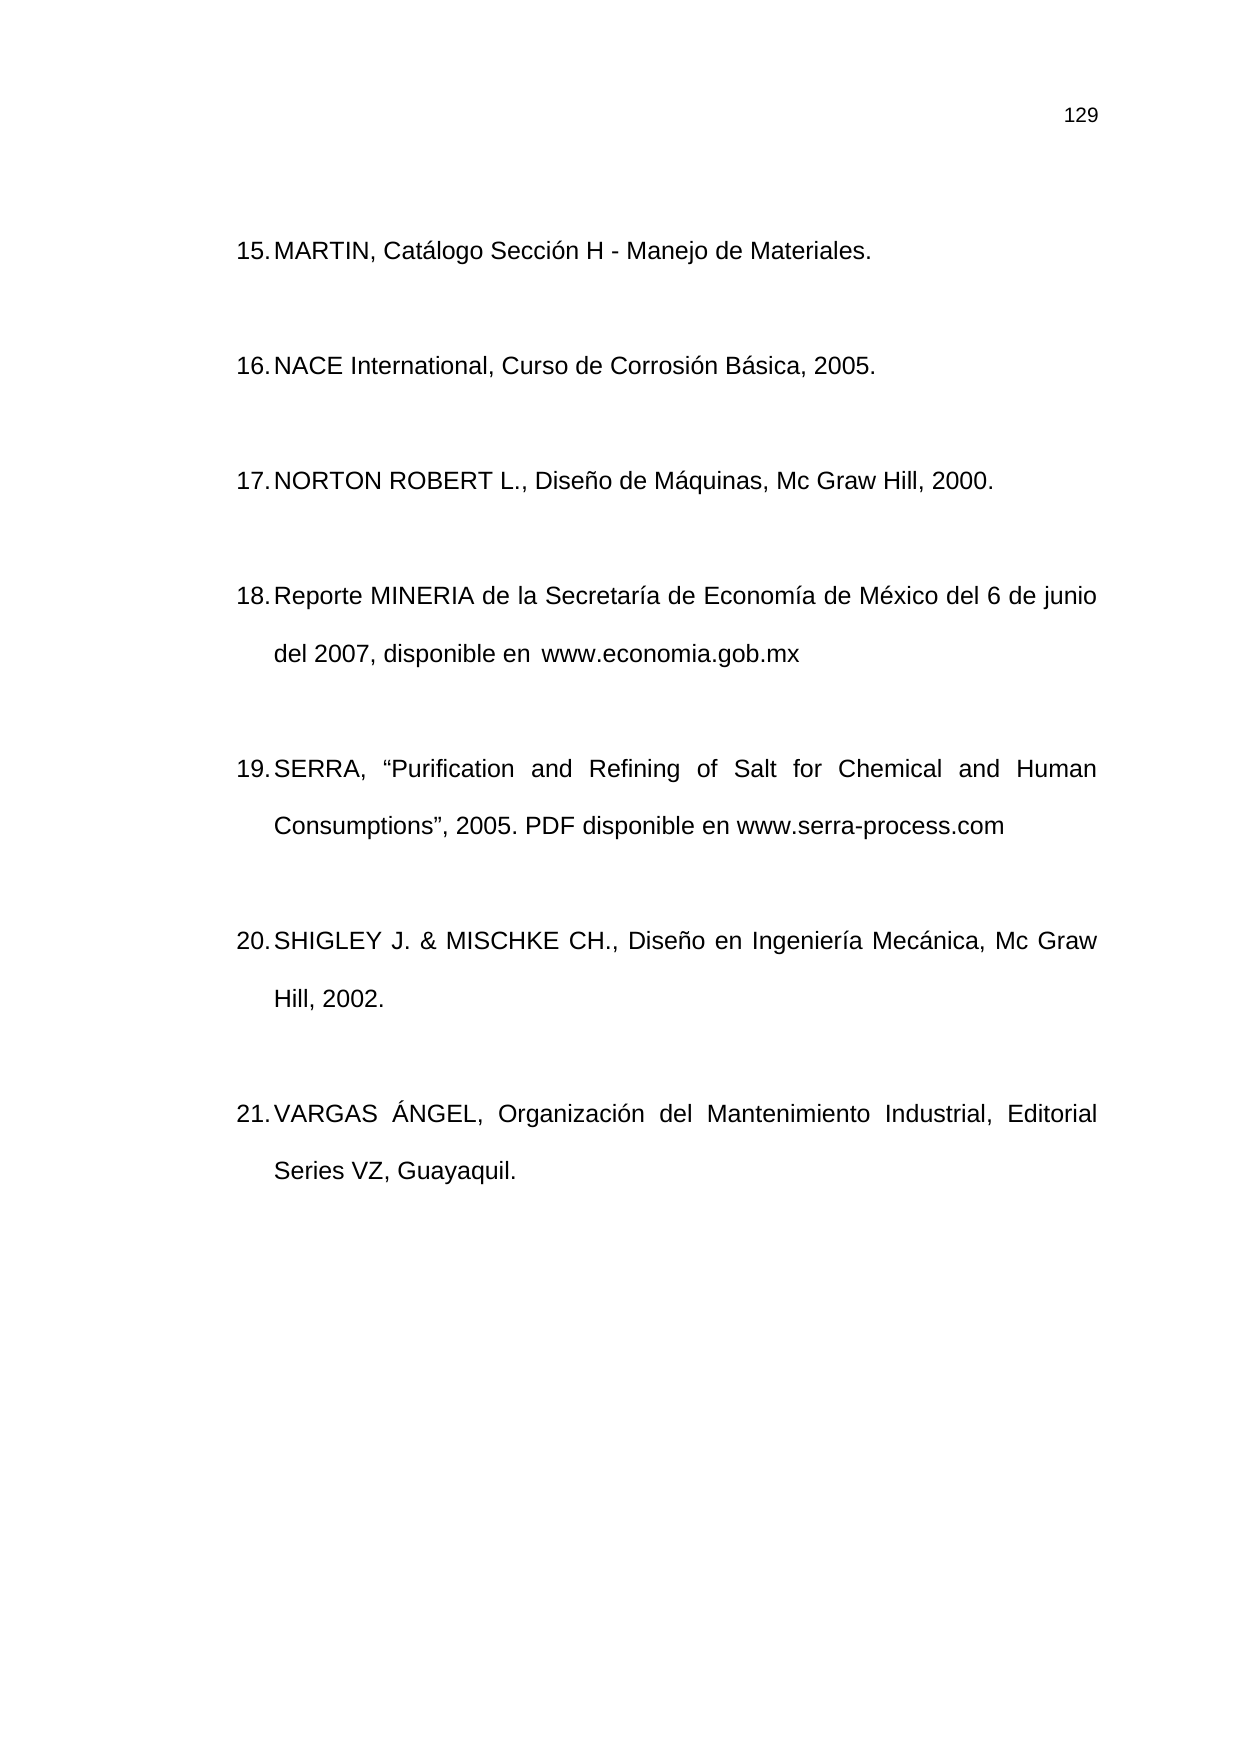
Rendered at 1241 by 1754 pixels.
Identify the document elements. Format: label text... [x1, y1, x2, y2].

list SERRA, “Purification and Refining of Salt for Chemical and Human Consumptions”, 2005. PDF disponible en www.serra-process.com [236, 754, 1098, 840]
list NACE International, Curso de Corrosión Básica, 2005. [236, 351, 1098, 380]
list NORTON ROBERT L., Diseño de Máquinas, Mc Graw Hill, 2000. [236, 466, 1098, 495]
list SHIGLEY J. & MISCHKE CH., Diseño en Ingeniería Mecánica, Mc Graw Hill, 2002. [236, 926, 1098, 1012]
list MARTIN, Catálogo Sección H - Manejo de Materiales. [236, 236, 1098, 265]
list Reporte MINERIA de de Economía de México del 6 de junio del 2007, disponible en www.economia.gob.mx [236, 581, 1098, 667]
list VARGAS ÁNGEL, Organización del Mantenimiento Industrial, Editorial Series VZ, Guayaquil. [236, 1099, 1098, 1185]
